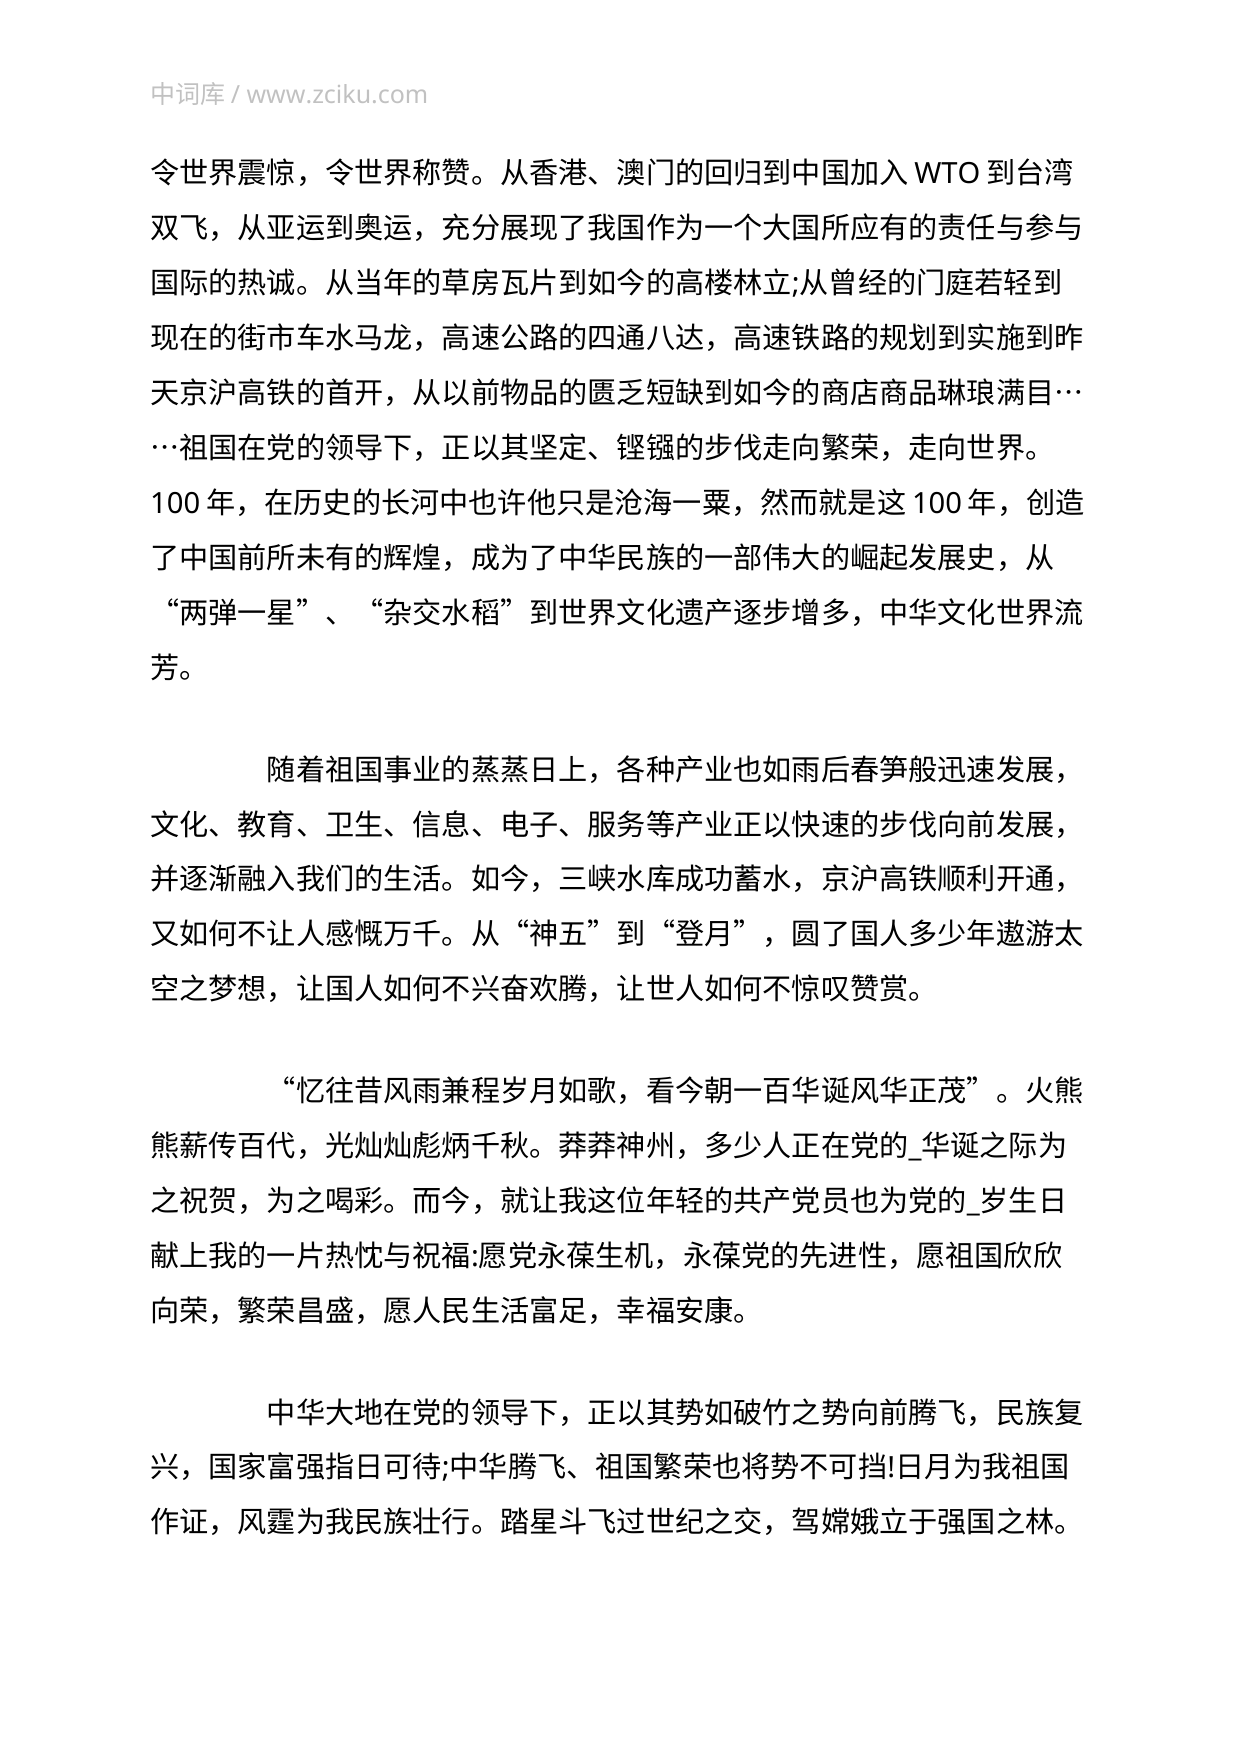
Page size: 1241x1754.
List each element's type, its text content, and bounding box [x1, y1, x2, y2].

text “忆往昔风雨兼程岁月如歌，看今朝一百华诞风华正茂”。火熊熊薪传百代，光灿灿彪炳千秋。莽莽神州，多少人正在党的_华诞之际为之祝贺，为之喝彩。而今，就让我这位年轻的共产党员也为党的_岁生日献上我的一片热忱与祝福:愿党永葆生机，永葆党的先进性，愿祖国欣欣向荣，繁荣昌盛，愿人民生活富足，幸福安康。 [150, 1067, 1090, 1330]
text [150, 150, 1090, 687]
text 随着祖国事业的蒸蒸日上，各种产业也如雨后春笋般迅速发展，文化、教育、卫生、信息、电子、服务等产业正以快速的步伐向前发展，并逐渐融入我们的生活。如今，三峡水库成功蓄水，京沪高铁顺利开通，又如何不让人感慨万千。从“神五”到“登月”，圆了国人多少年遨游太空之梦想，让国人如何不兴奋欢腾，让世人如何不惊叹赞赏。 [150, 746, 1090, 1008]
text 中华大地在党的领导下，正以其势如破竹之势向前腾飞，民族复兴，国家富强指日可待;中华腾飞、祖国繁荣也将势不可挡!日月为我祖国作证，风霆为我民族壮行。踏星斗飞过世纪之交，驾嫦娥立于强国之林。 [150, 1389, 1090, 1541]
